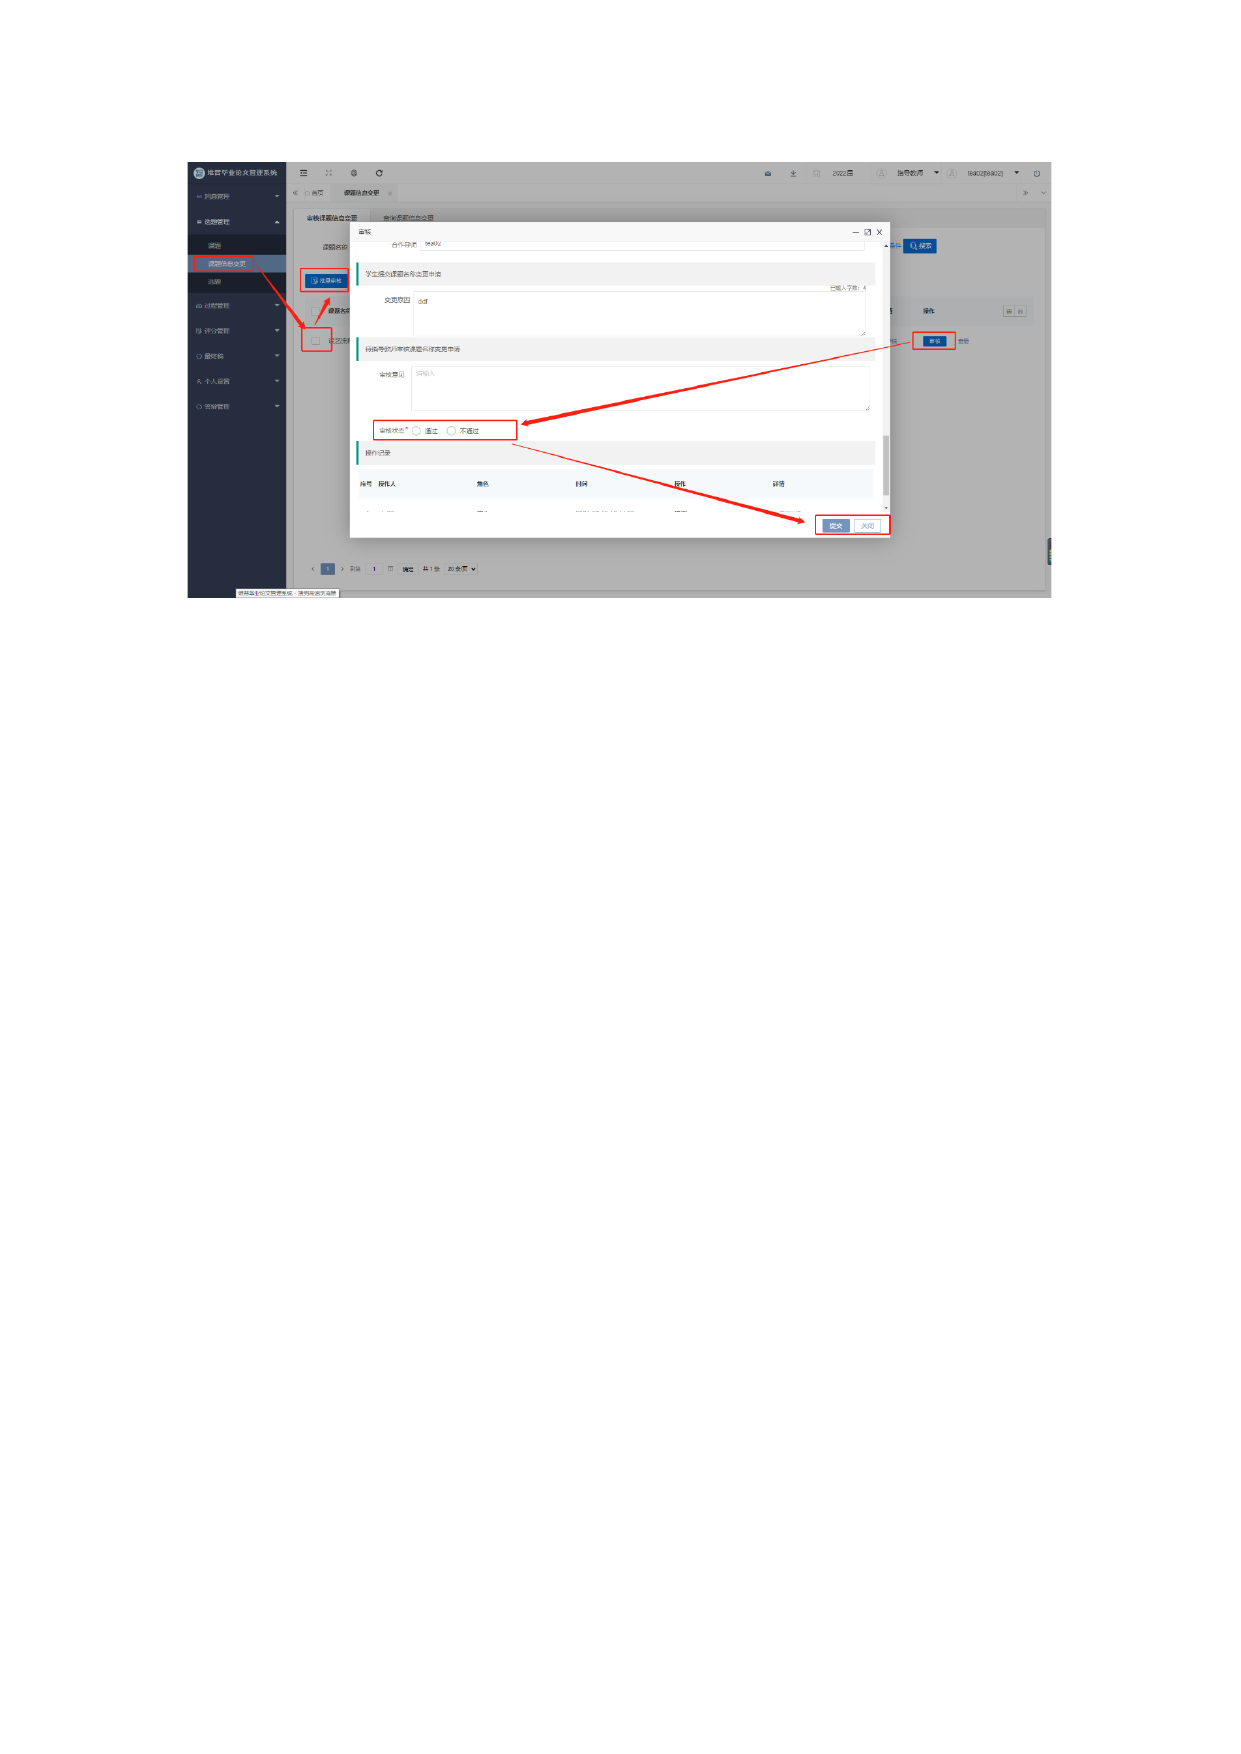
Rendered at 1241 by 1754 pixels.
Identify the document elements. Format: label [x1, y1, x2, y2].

picture [187, 162, 1052, 598]
